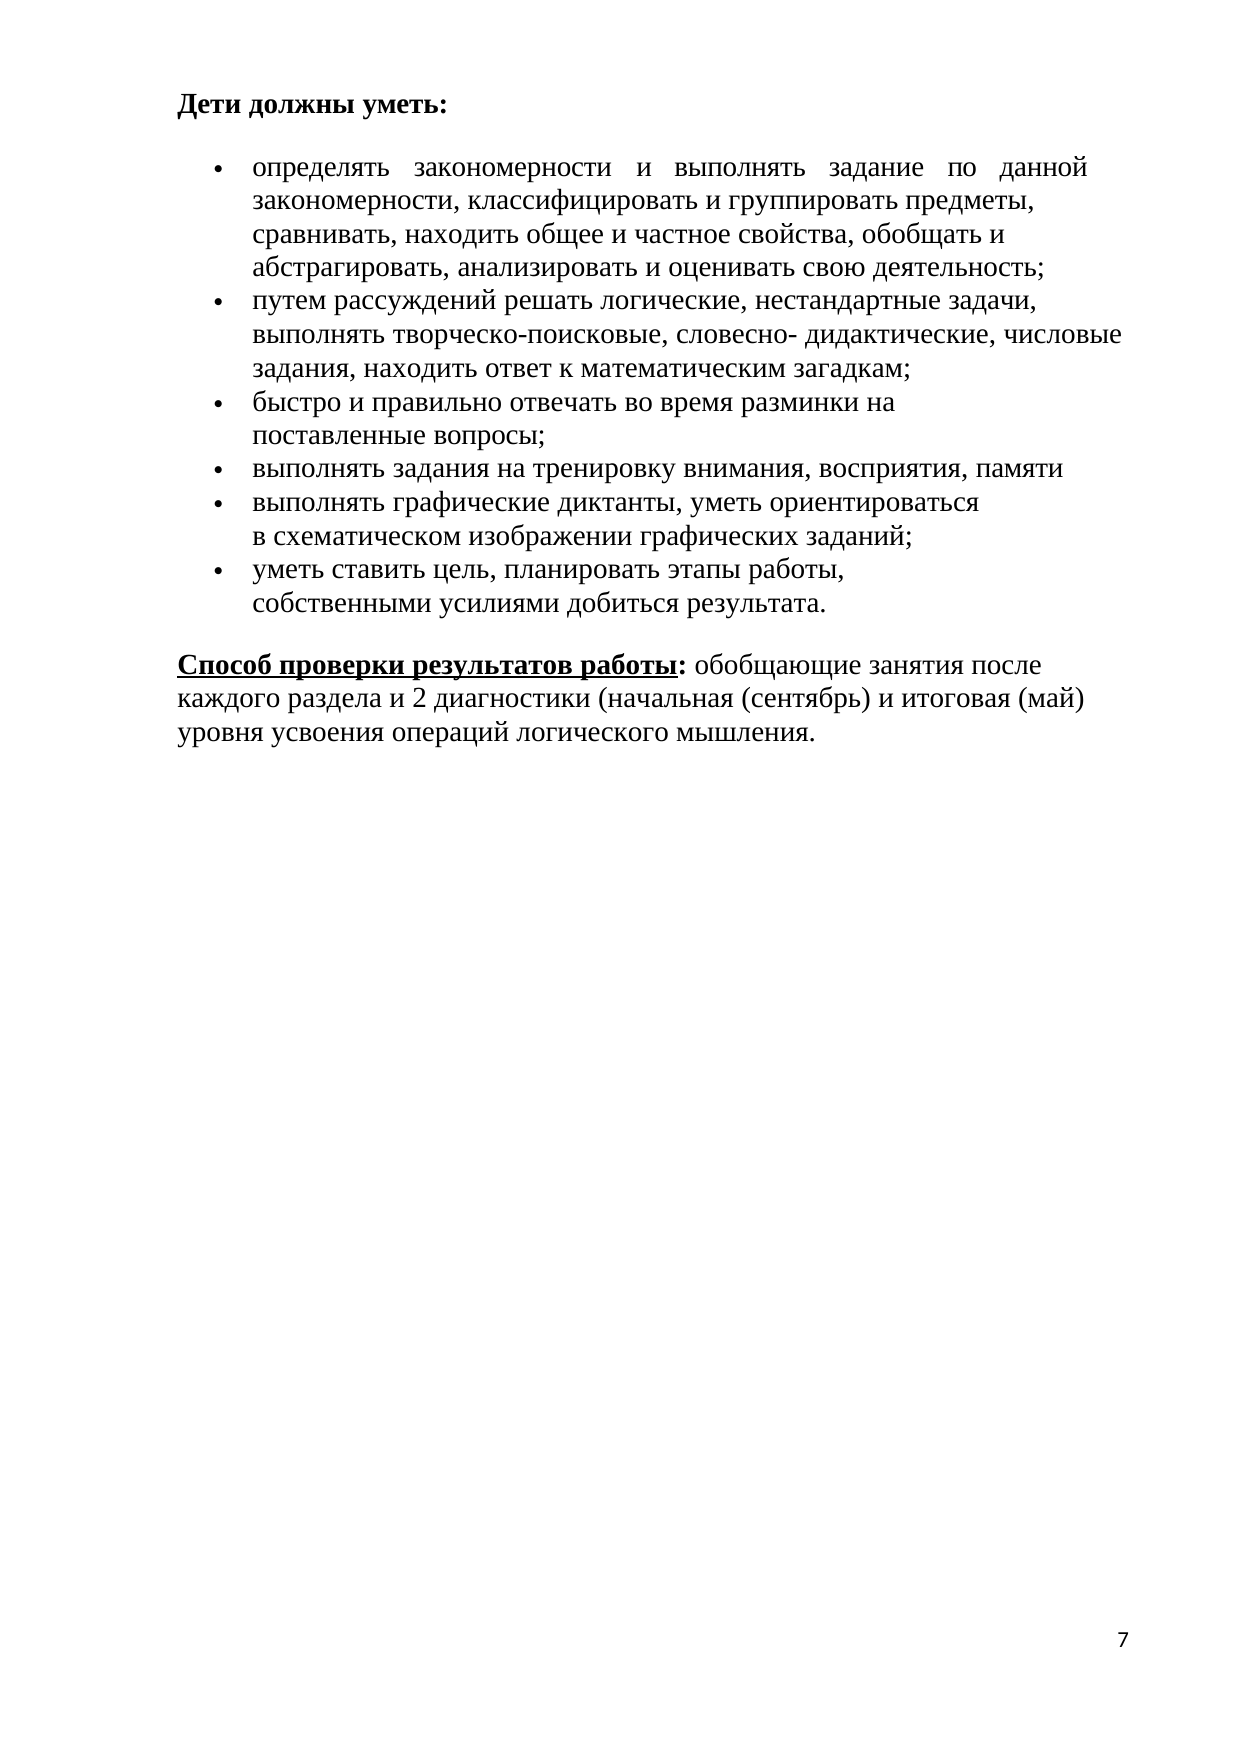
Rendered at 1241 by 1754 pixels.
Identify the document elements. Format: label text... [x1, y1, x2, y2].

text Способ проверки результатов работы: обобщающие занятия после каждого раздела и 2 диагностики (начальная (сентябрь) и итоговая (май) уровня усвоения операций логического мышления. [177, 647, 1141, 747]
list выполнять графические диктанты, уметь ориентироваться в схематическом изображении графических заданий; [214, 484, 1000, 551]
text сравнивать, находить общее и частное свойства, обобщать и абстрагировать, анализировать и оценивать свою деятельность; [252, 216, 1145, 283]
text выполнять творческо-поисковые, словесно- дидактические, числовые задания, находить ответ к математическим загадкам; [252, 317, 1145, 384]
text Дети должны уметь: [177, 86, 1192, 120]
list быстро и правильно отвечать во время разминки на поставленные вопросы; [214, 384, 1075, 451]
list уметь ставить цель, планировать этапы работы, собственными усилиями добиться результата. [214, 551, 1031, 618]
list путем рассуждений решать логические, нестандартные задачи, [214, 283, 1192, 317]
list определять закономерности и выполнять задание по данной закономерности, классифицировать и группировать предметы, [214, 149, 1089, 216]
list выполнять задания на тренировку внимания, восприятия, памяти [214, 451, 1192, 484]
